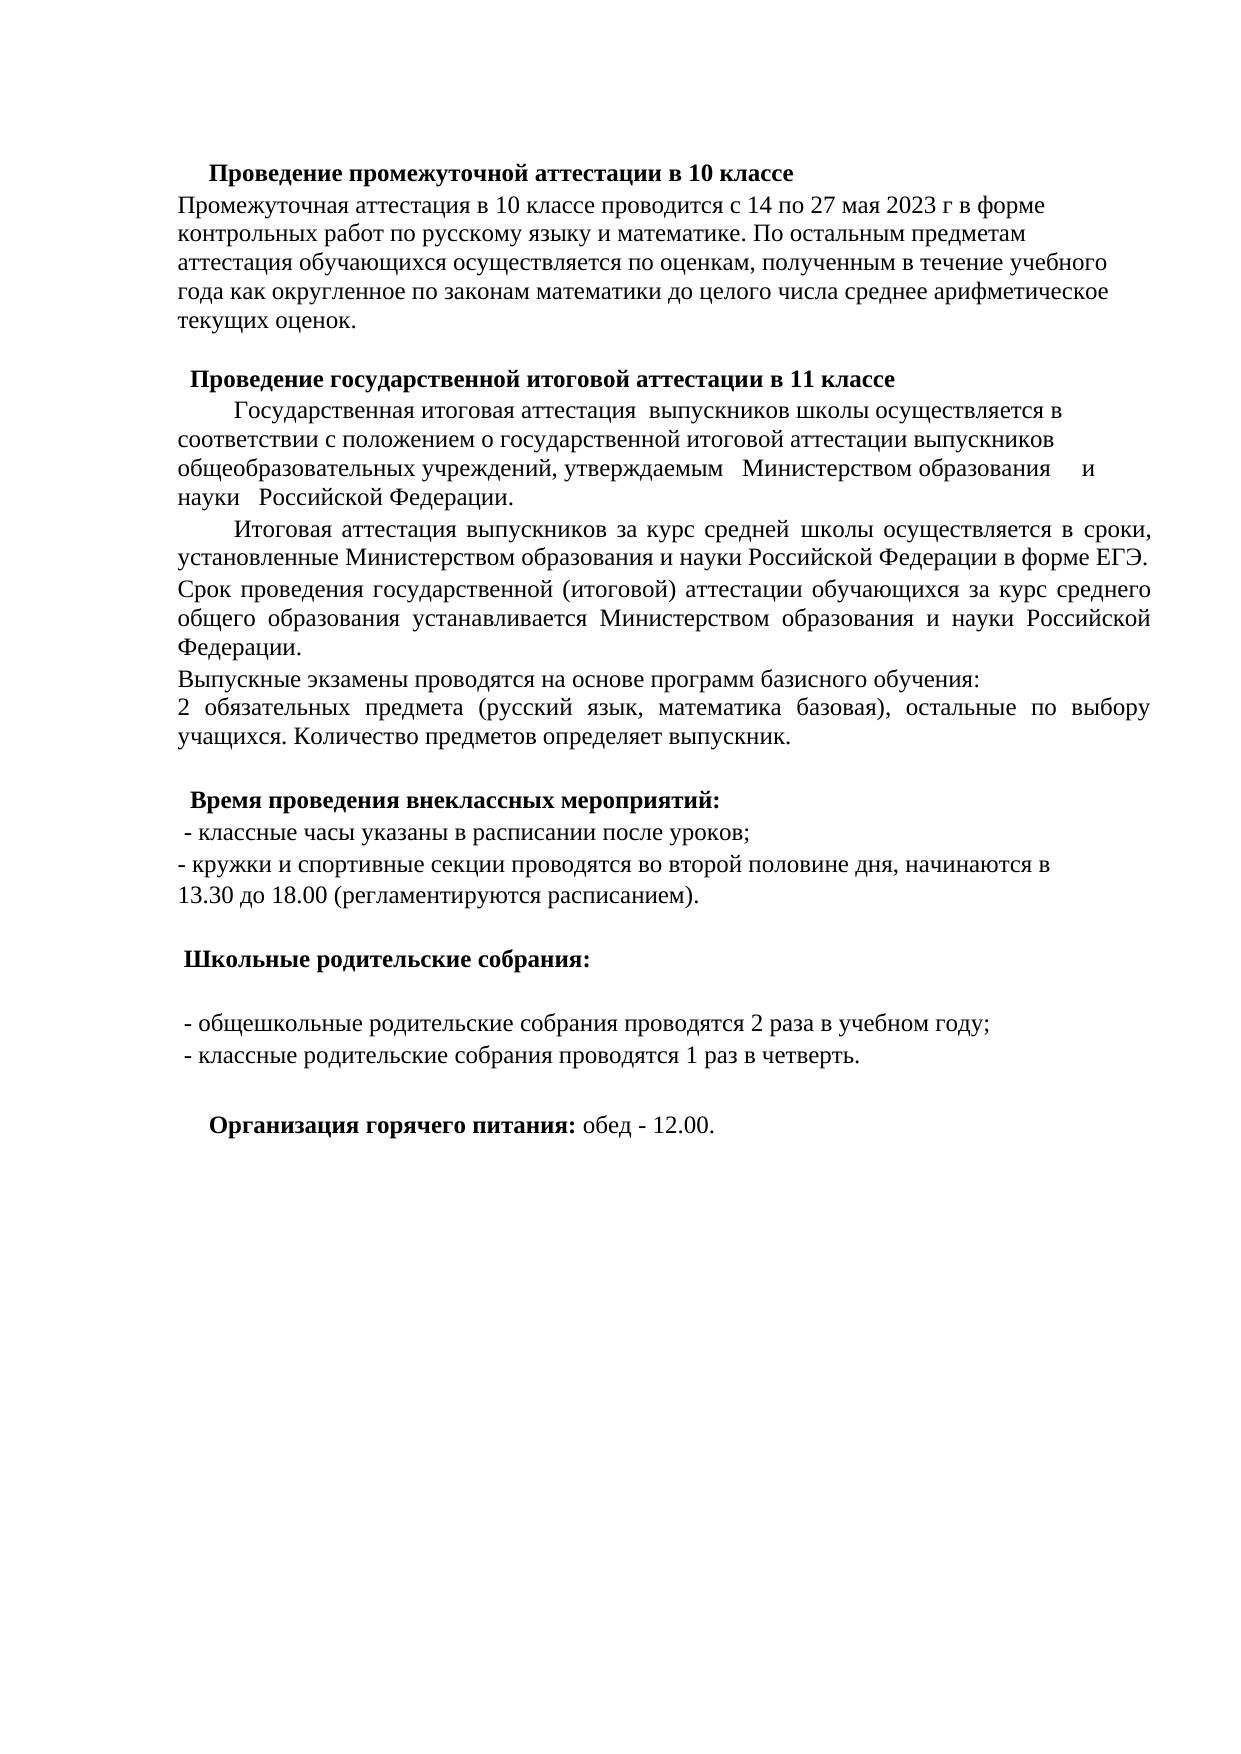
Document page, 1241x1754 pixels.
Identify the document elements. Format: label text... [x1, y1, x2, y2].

text Промежуточная аттестация в 10 классе проводится с 14 по 27 мая в форме контрольных работ по русскому языку и математике. По остальным предметам аттестация обучающихся осуществляется по оценкам, полученным в течение учебного года как округленное по законам математики до целого числа среднее арифметическое текущих оценок. [177, 190, 1152, 333]
text Проведение государственной итоговой аттестации в 11 классе [177, 364, 1152, 392]
text - классные часы указаны в расписании после уроков; [177, 817, 1152, 846]
text Проведение промежуточной аттестации в 10 классе [177, 158, 1152, 187]
text Срок проведения государственной (итоговой) аттестации обучающихся за курс среднего общего образования устанавливается Министерством образования и науки Российской Федерации. [177, 574, 1152, 661]
text Время проведения внеклассных мероприятий: [177, 785, 1152, 814]
text - общешкольные родительские собрания проводятся 2 раза в учебном году; [177, 1008, 1152, 1037]
text 13.30 до 18.00 (регламентируются расписанием). [177, 881, 1152, 909]
text 2 обязательных предмета (русский язык, математика базовая), остальные по выбору учащихся. Количество предметов определяет выпускник. [177, 692, 1152, 750]
text Итоговая аттестация выпускников за курс средней школы осуществляется в сроки, установленные Министерством образования и науки Российской Федерации в форме ЕГЭ. [177, 514, 1152, 571]
text - классные родительские собрания проводятся 1 раз в четверть. [177, 1040, 1152, 1069]
text - кружки и спортивные секции проводятся во второй половине дня, начинаются в [177, 849, 1152, 877]
text Государственная итоговая аттестация выпускников школы осуществляется в соответствии с положением о государственной итоговой аттестации выпускников общеобразовательных учреждений, утверждаемым Министерством образования и науки Российской Федерации. [177, 396, 1152, 511]
text Школьные родительские собрания: [177, 944, 1152, 973]
text Выпускные экзамены проводятся на основе программ базисного обучения: [177, 664, 1152, 692]
text Организация горячего питания: обед - 12.00. [177, 1110, 1152, 1139]
